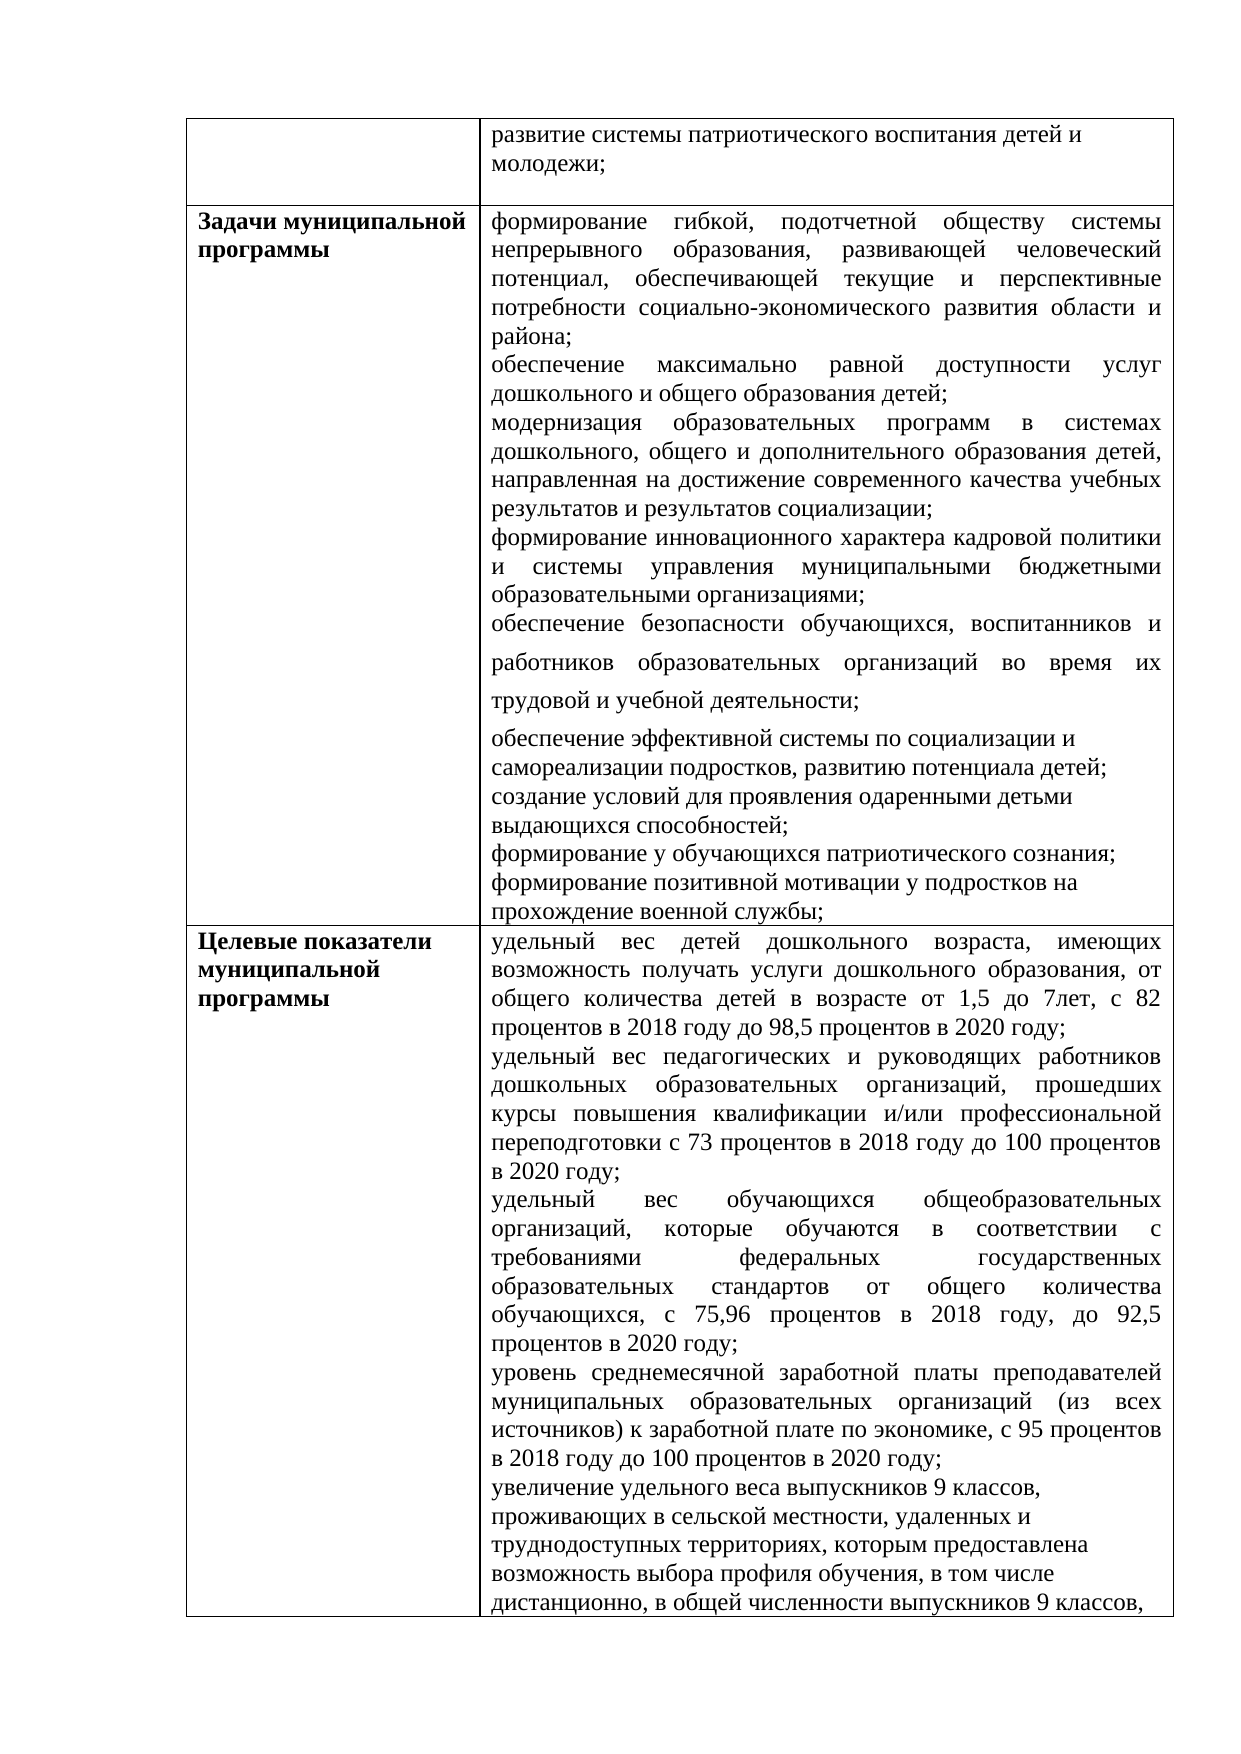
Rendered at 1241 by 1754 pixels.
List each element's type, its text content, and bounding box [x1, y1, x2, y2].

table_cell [481, 119, 1173, 205]
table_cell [187, 119, 479, 205]
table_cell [187, 926, 479, 1616]
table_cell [481, 926, 1173, 1616]
table_cell Задачи муниципальной программы [187, 206, 479, 925]
table_cell формирование гибкой, подотчетной обществу системы непрерывного образования, развивающей человеческий потенциал, обеспечивающей текущие и перспективные потребности социально-экономического развития области и района; обеспечение максимально равной доступности услуг дошкольного и общего образования детей; модернизация образовательных программ в системах дошкольного, общего и дополнительного образования детей, направленная на достижение современного качества учебных результатов и результатов социализации; формирование инновационного характера кадровой политики и системы управления муниципальными бюджетными образовательными организациями; обеспечение безопасности обучающихся, воспитанников и работников образовательных организаций во время их трудовой и учебной деятельности; обеспечение эффективной системы по социализации и самореализации подростков, развитию потенциала детей; создание условий для проявления одаренными детьми выдающихся способностей; формирование у обучающихся патриотического сознания; формирование позитивной мотивации у подростков на прохождение военной службы; [481, 206, 1173, 925]
